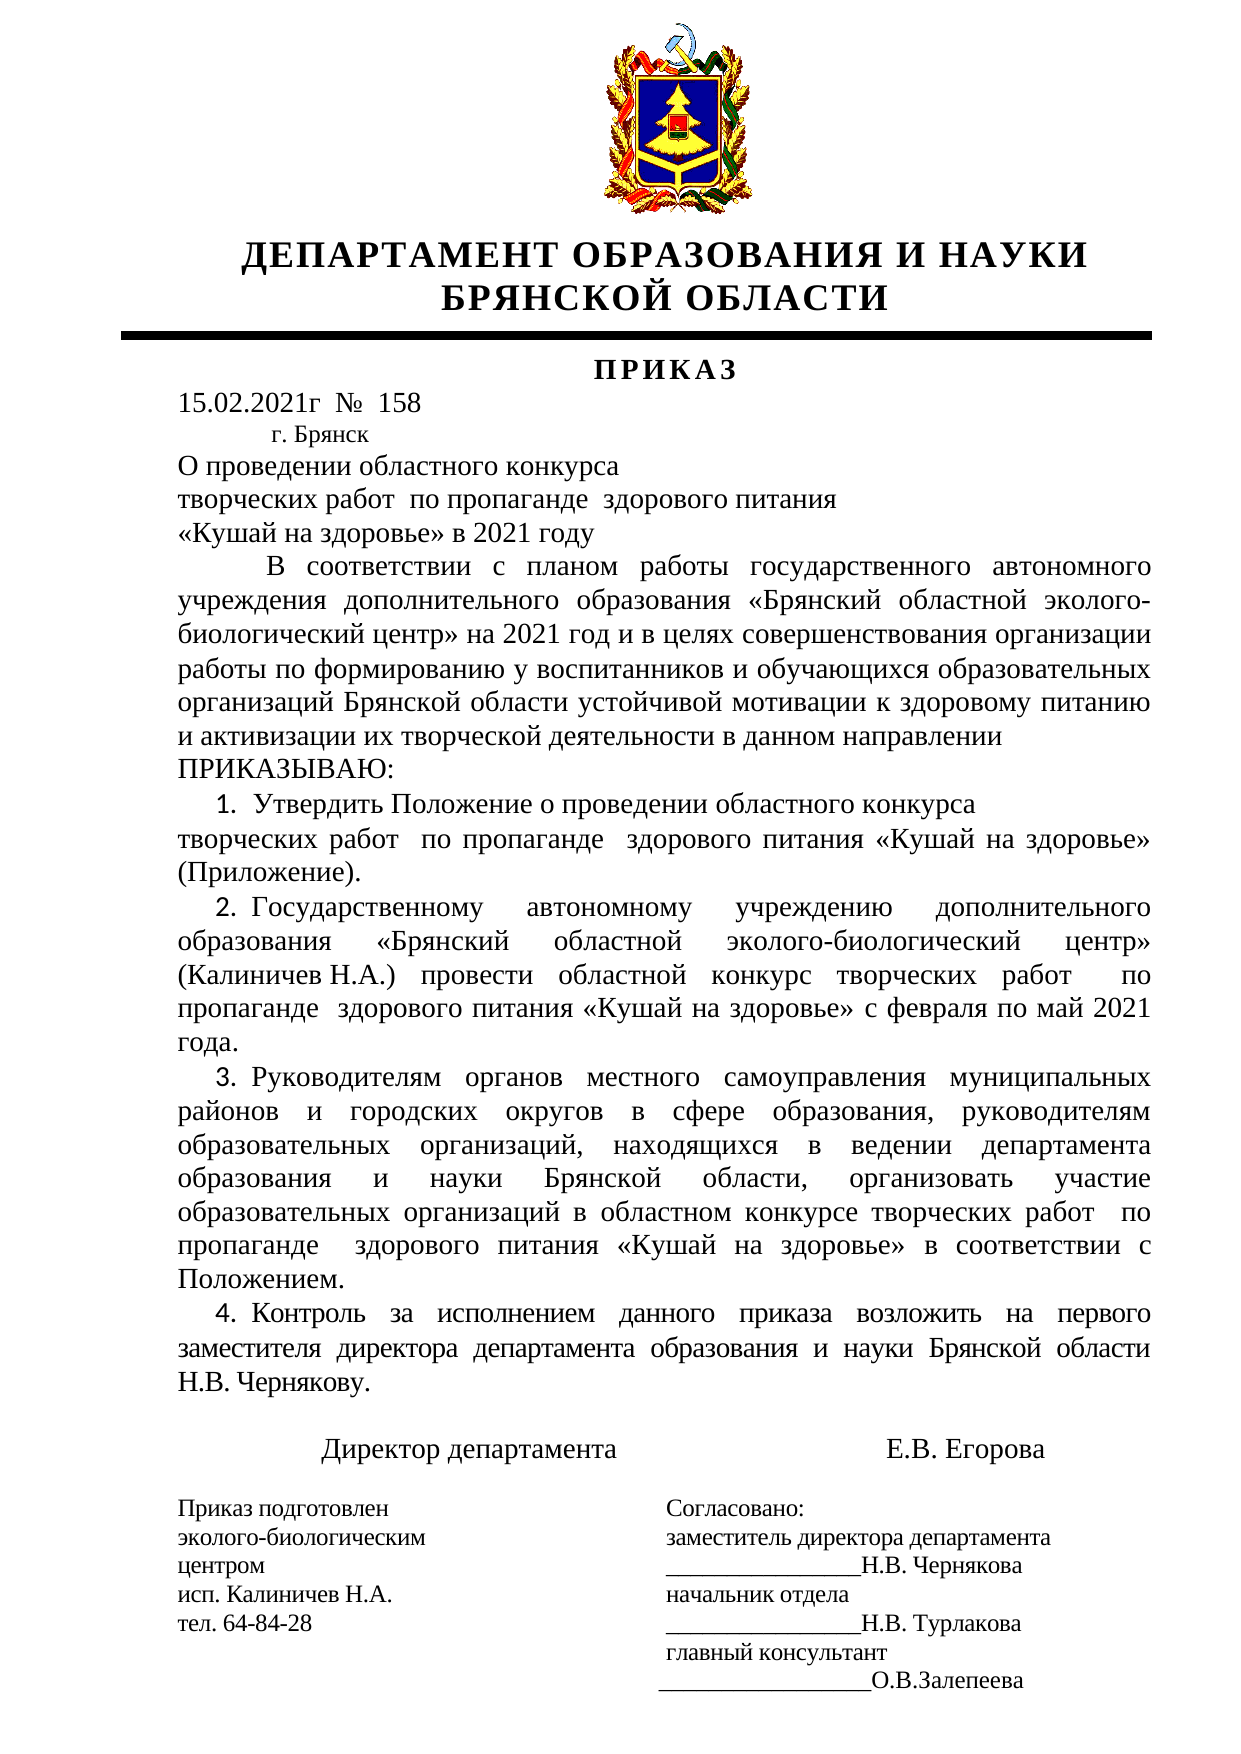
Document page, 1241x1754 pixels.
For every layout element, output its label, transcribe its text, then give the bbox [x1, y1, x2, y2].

table_header Согласовано: заместитель директора департамента ________________Н.В. Чернякова начальник отдела ________________Н.В. Турлакова главный консультант [655, 1464, 1163, 1666]
text БРЯНСКОЙ ОБЛАСТИ [177, 275, 1152, 318]
list Утвердить Положение о проведении областного конкурса [215, 785, 1152, 821]
text «Кушай на здоровье» в 2021 году [177, 515, 1152, 548]
text О проведении областного конкурса [177, 448, 1152, 481]
text ДЕПАРТАМЕНТ ОБРАЗОВАНИЯ И НАУКИ [177, 232, 1152, 275]
text творческих работ по пропаганде здорового питания «Кушай на здоровье» (Приложение). [177, 821, 1152, 888]
text 15.02.2021г № 158 [177, 385, 1152, 419]
text творческих работ по пропаганде здорового питания [177, 481, 1152, 515]
text В соответствии с планом работы государственного автономного учреждения дополнительного образования «Брянский областной эколого-биологический центр» на 2021 год и в целях совершенствования организации работы по формированию у воспитанников и обучающихся образовательных организаций Брянской области устойчивой мотивации к здоровому питанию и активизации их творческой деятельности в данном направлении [177, 548, 1152, 752]
text _________________О.В.Залепеева [177, 1666, 1152, 1694]
list Руководителям органов местного самоуправления муниципальных районов и городских округов в сфере образования, руководителям образовательных организаций, находящихся в ведении департамента образования и науки Брянской области, организовать участие образовательных организаций в областном конкурсе творческих работ по пропаганде здорового питания «Кушай на здоровье» в соответствии с Положением. [177, 1058, 1152, 1294]
list Контроль за исполнением данного приказа возложить на первого заместителя директора департамента образования и науки Брянской области Н.В. Чернякову. [177, 1294, 1152, 1397]
picture [601, 22, 753, 220]
text ПРИКАЗ [177, 352, 1152, 385]
text г. Брянск [177, 419, 1152, 448]
text ПРИКАЗЫВАЮ: [177, 752, 1152, 785]
table_header Приказ подготовлен эколого-биологическим центром исп. Калиничев Н.А. тел. 64-84-28 [166, 1464, 654, 1666]
text Директор департамента Е.В. Егорова [177, 1431, 1152, 1464]
list Государственному автономному учреждению дополнительного образования «Брянский областной эколого-биологический центр» (Калиничев Н.А.) провести областной конкурс творческих работ по пропаганде здорового питания «Кушай на здоровье» с февраля по май 2021 года. [177, 888, 1152, 1058]
